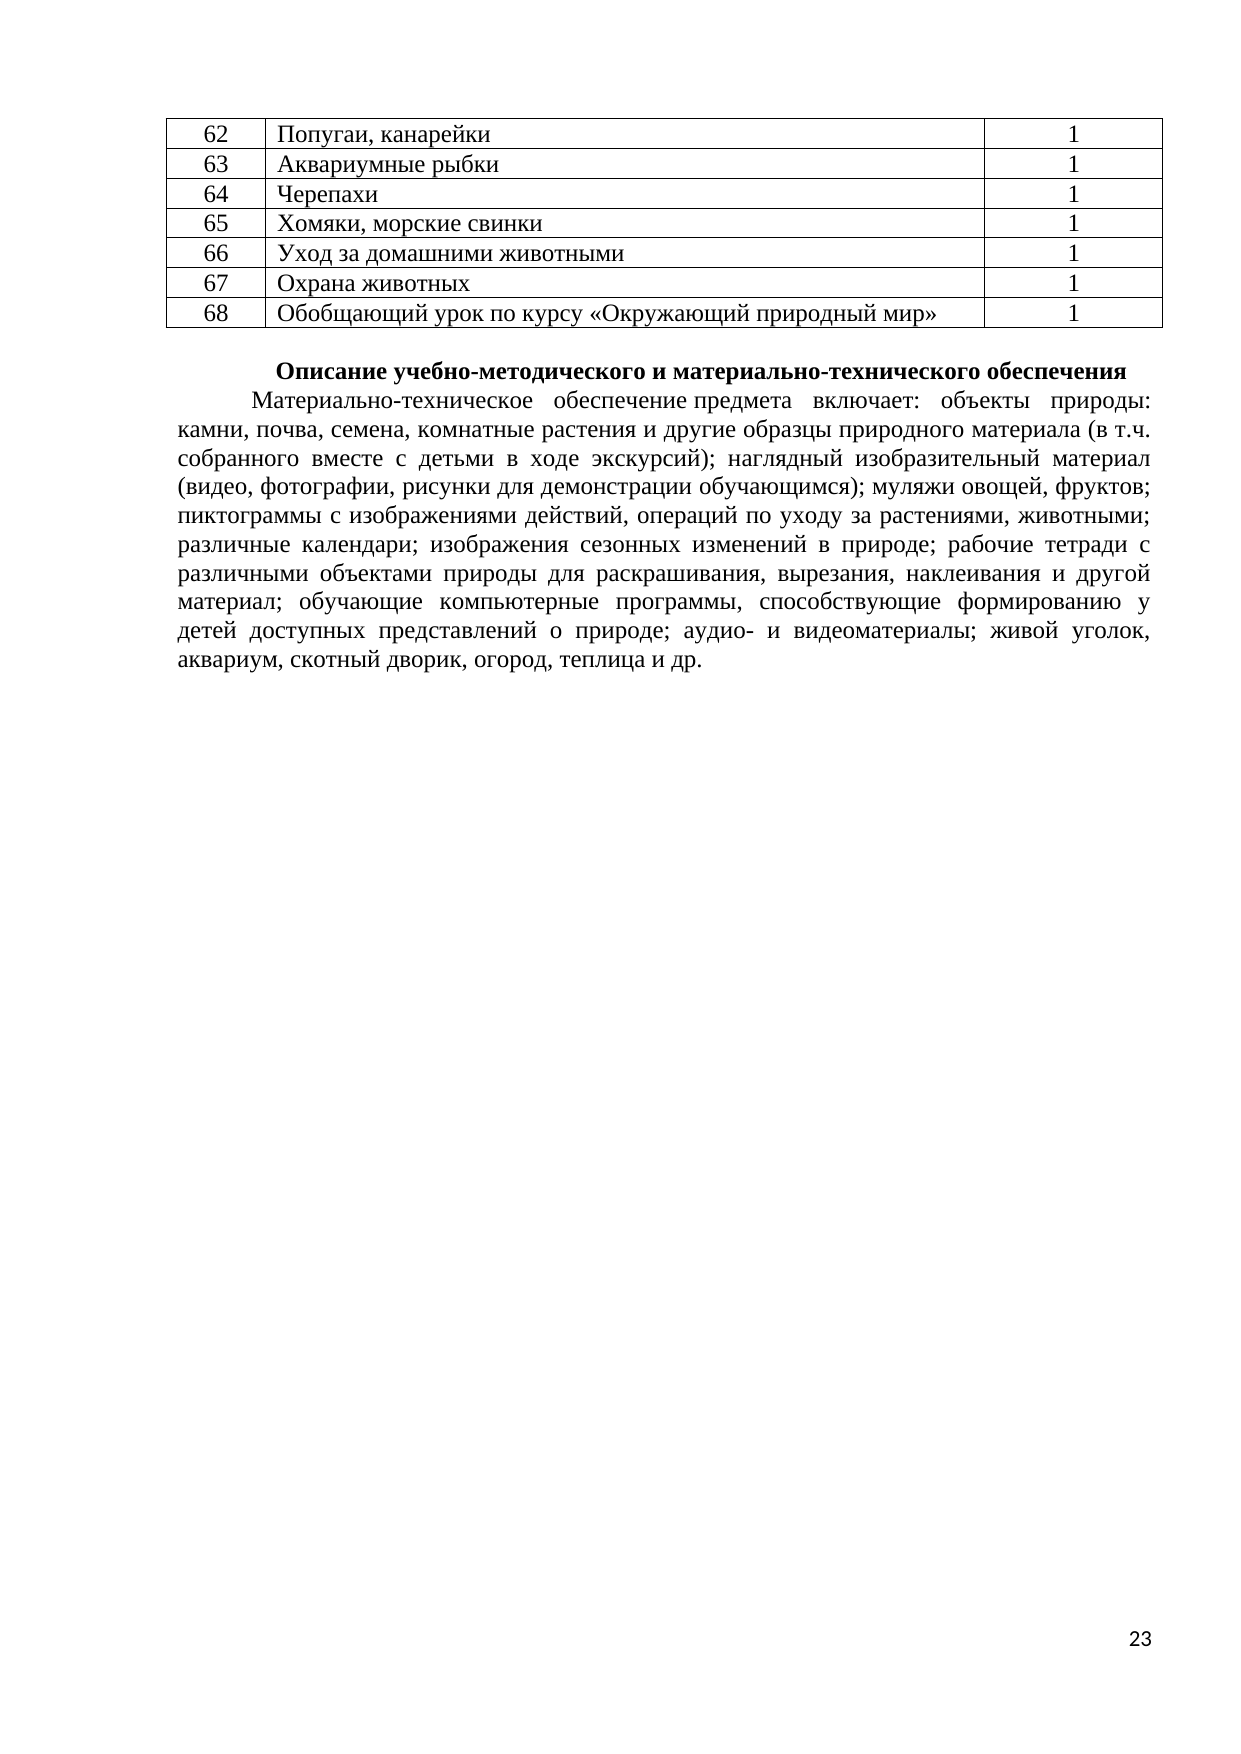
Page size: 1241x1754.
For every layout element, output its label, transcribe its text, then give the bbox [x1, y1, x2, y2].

table_cell 1 [985, 179, 1162, 207]
table_cell 1 [985, 119, 1162, 148]
table_cell Охрана животных [266, 268, 984, 297]
table_cell 64 [167, 179, 265, 207]
table_cell 1 [985, 209, 1162, 237]
table_cell 66 [167, 238, 265, 267]
table_cell 1 [985, 298, 1162, 327]
table_cell Хомяки, морские свинки [266, 209, 984, 237]
text Описание учебно-методического и материально-технического обеспечения [177, 356, 1152, 385]
table_cell Попугаи, канарейки [266, 119, 984, 148]
table_cell 67 [167, 268, 265, 297]
table_cell 62 [167, 119, 265, 148]
table_cell Обобщающий урок по курсу «Окружающий природный мир» [266, 298, 984, 327]
table_cell 65 [167, 209, 265, 237]
table_cell Аквариумные рыбки [266, 149, 984, 178]
table_cell Черепахи [266, 179, 984, 207]
table_cell 1 [985, 268, 1162, 297]
table_cell 68 [167, 298, 265, 327]
table_cell 63 [167, 149, 265, 178]
table_cell Уход за домашними животными [266, 238, 984, 267]
table_cell 1 [985, 238, 1162, 267]
table_cell 1 [985, 149, 1162, 178]
text Материально-техническое обеспечение предмета включает: объекты природы: камни, почва, семена, комнатные растения и другие образцы природного материала (в т.ч. собранного вместе с детьми в ходе экскурсий); наглядный изобразительный материал (видео, фотографии, рисунки для демонстрации обучающимся); муляжи овощей, фруктов; пиктограммы с изображениями действий, операций по уходу за растениями, животными; различные календари; изображения сезонных изменений в природе; рабочие тетради с различными объектами природы для раскрашивания, вырезания, наклеивания и другой материал; обучающие компьютерные программы, способствующие формированию у детей доступных представлений о природе; аудио- и видеоматериалы; живой уголок, аквариум, скотный дворик, огород, теплица и др. [177, 385, 1152, 673]
